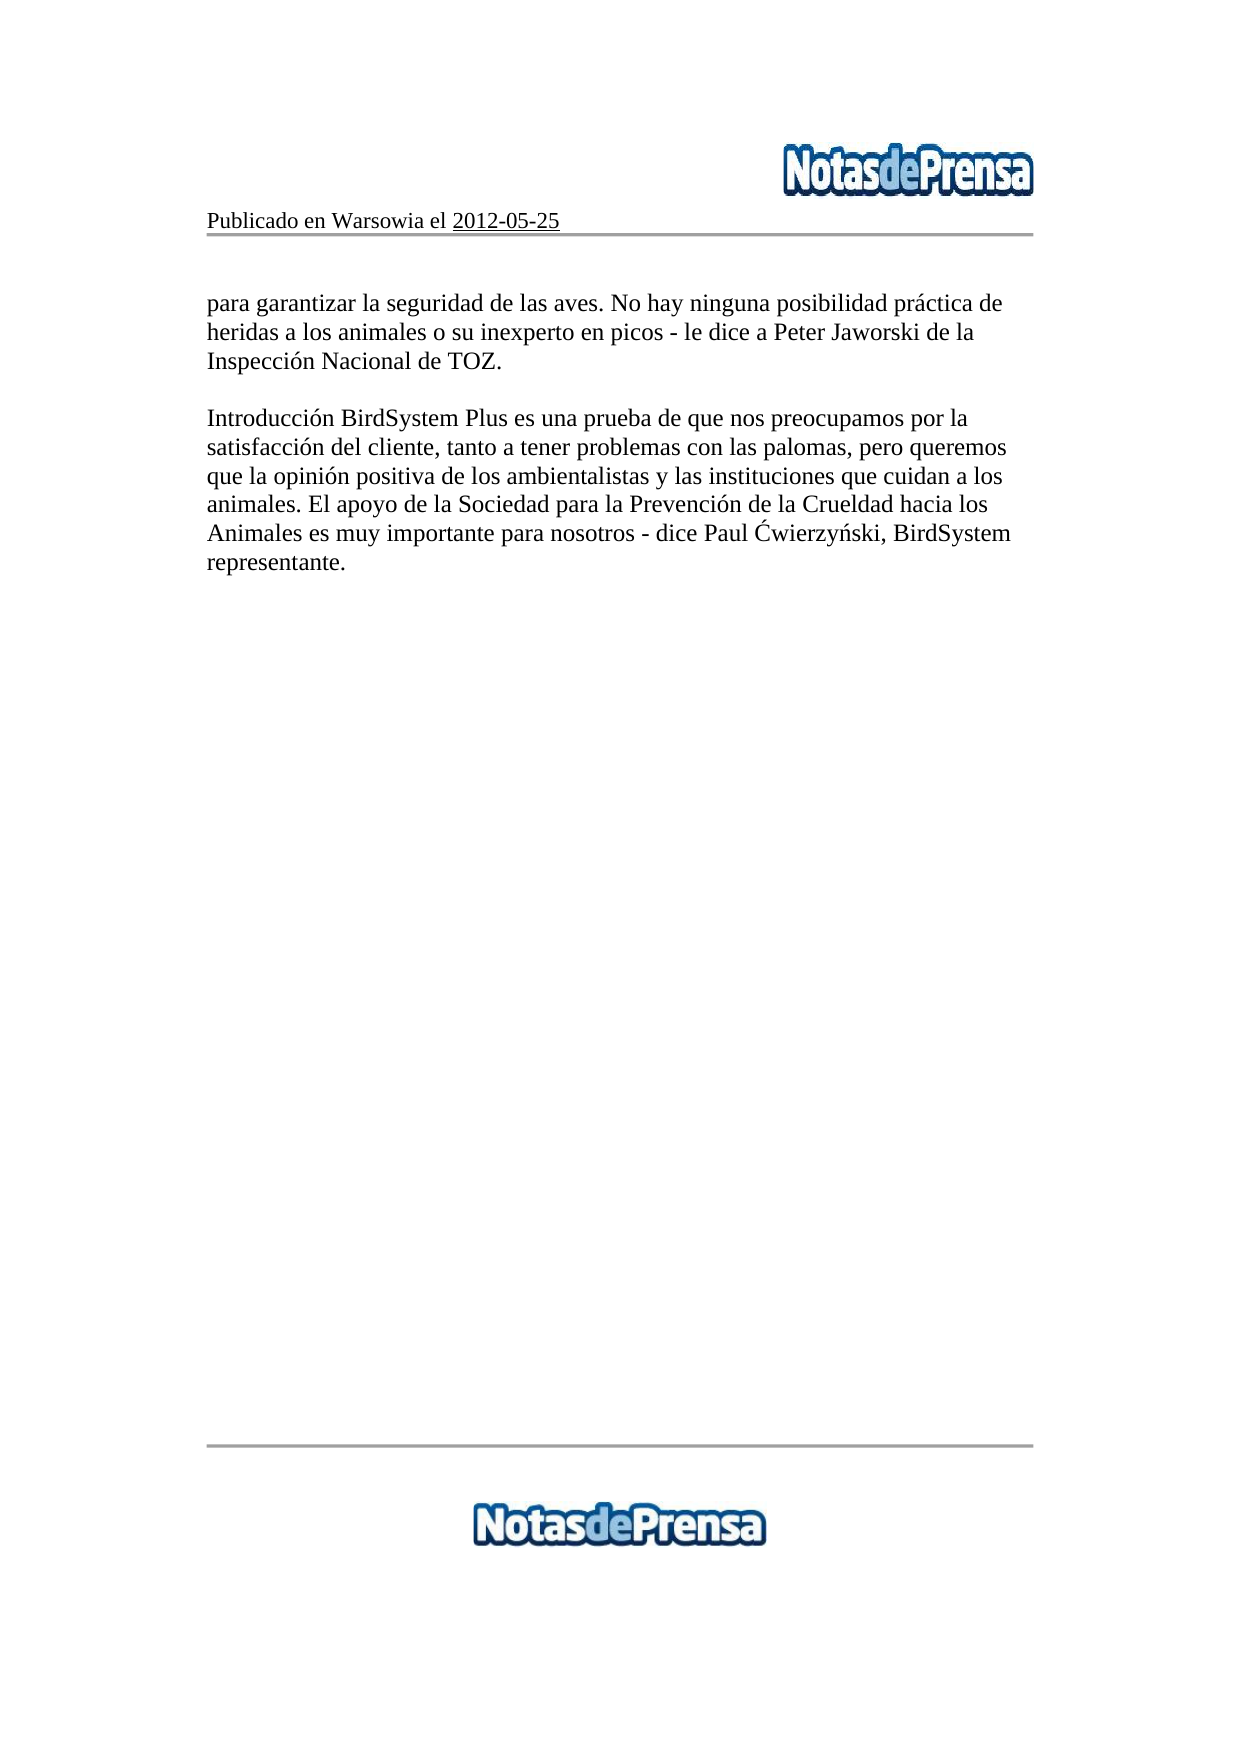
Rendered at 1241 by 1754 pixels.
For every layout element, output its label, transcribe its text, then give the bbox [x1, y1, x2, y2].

picture [783, 142, 1034, 199]
picture [473, 1501, 767, 1548]
